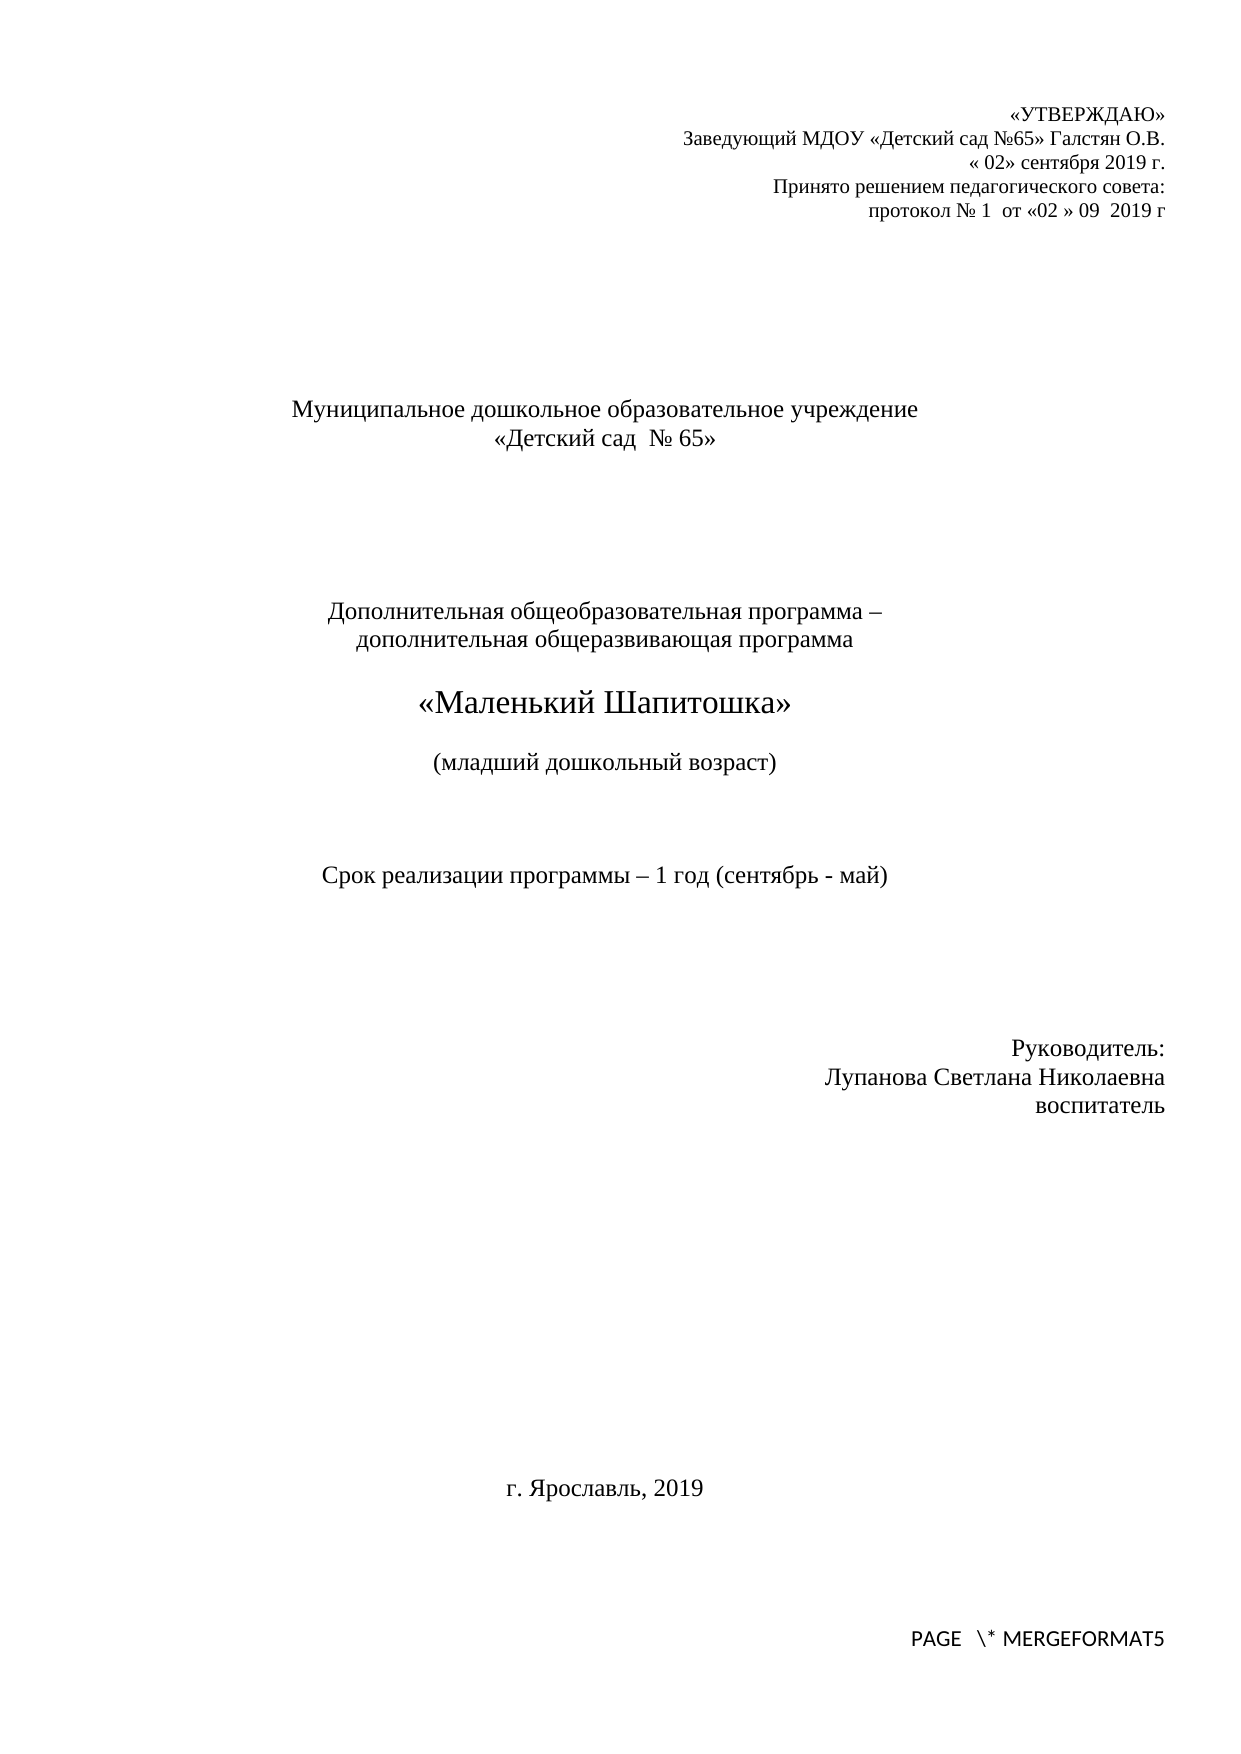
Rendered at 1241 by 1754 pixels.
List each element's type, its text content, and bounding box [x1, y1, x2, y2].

text Муниципальное дошкольное образовательное учреждение [44, 394, 1165, 423]
text « 02» сентября 2019 г. [44, 150, 1165, 174]
text «Детский сад № 65» [44, 423, 1165, 452]
text г. Ярославль, 2019 [44, 1473, 1165, 1502]
text протокол № 1 от «02 » 09 2019 г [44, 198, 1165, 222]
text «УТВЕРЖДАЮ» [44, 102, 1165, 126]
text (младший дошкольный возраст) [44, 747, 1165, 776]
text Руководитель: [44, 1033, 1165, 1062]
text Заведующий МДОУ «Детский сад №65» Галстян О.В. [44, 126, 1165, 150]
text Дополнительная общеобразовательная программа – [44, 596, 1165, 624]
text «Маленький Шапитошка» [44, 682, 1165, 720]
text Срок реализации программы – 1 год (сентябрь - май) [44, 860, 1165, 889]
text дополнительная общеразвивающая программа [44, 624, 1165, 653]
text воспитатель [44, 1090, 1165, 1119]
text Лупанова Светлана Николаевна [44, 1062, 1165, 1090]
text Принято решением педагогического совета: [44, 174, 1165, 198]
